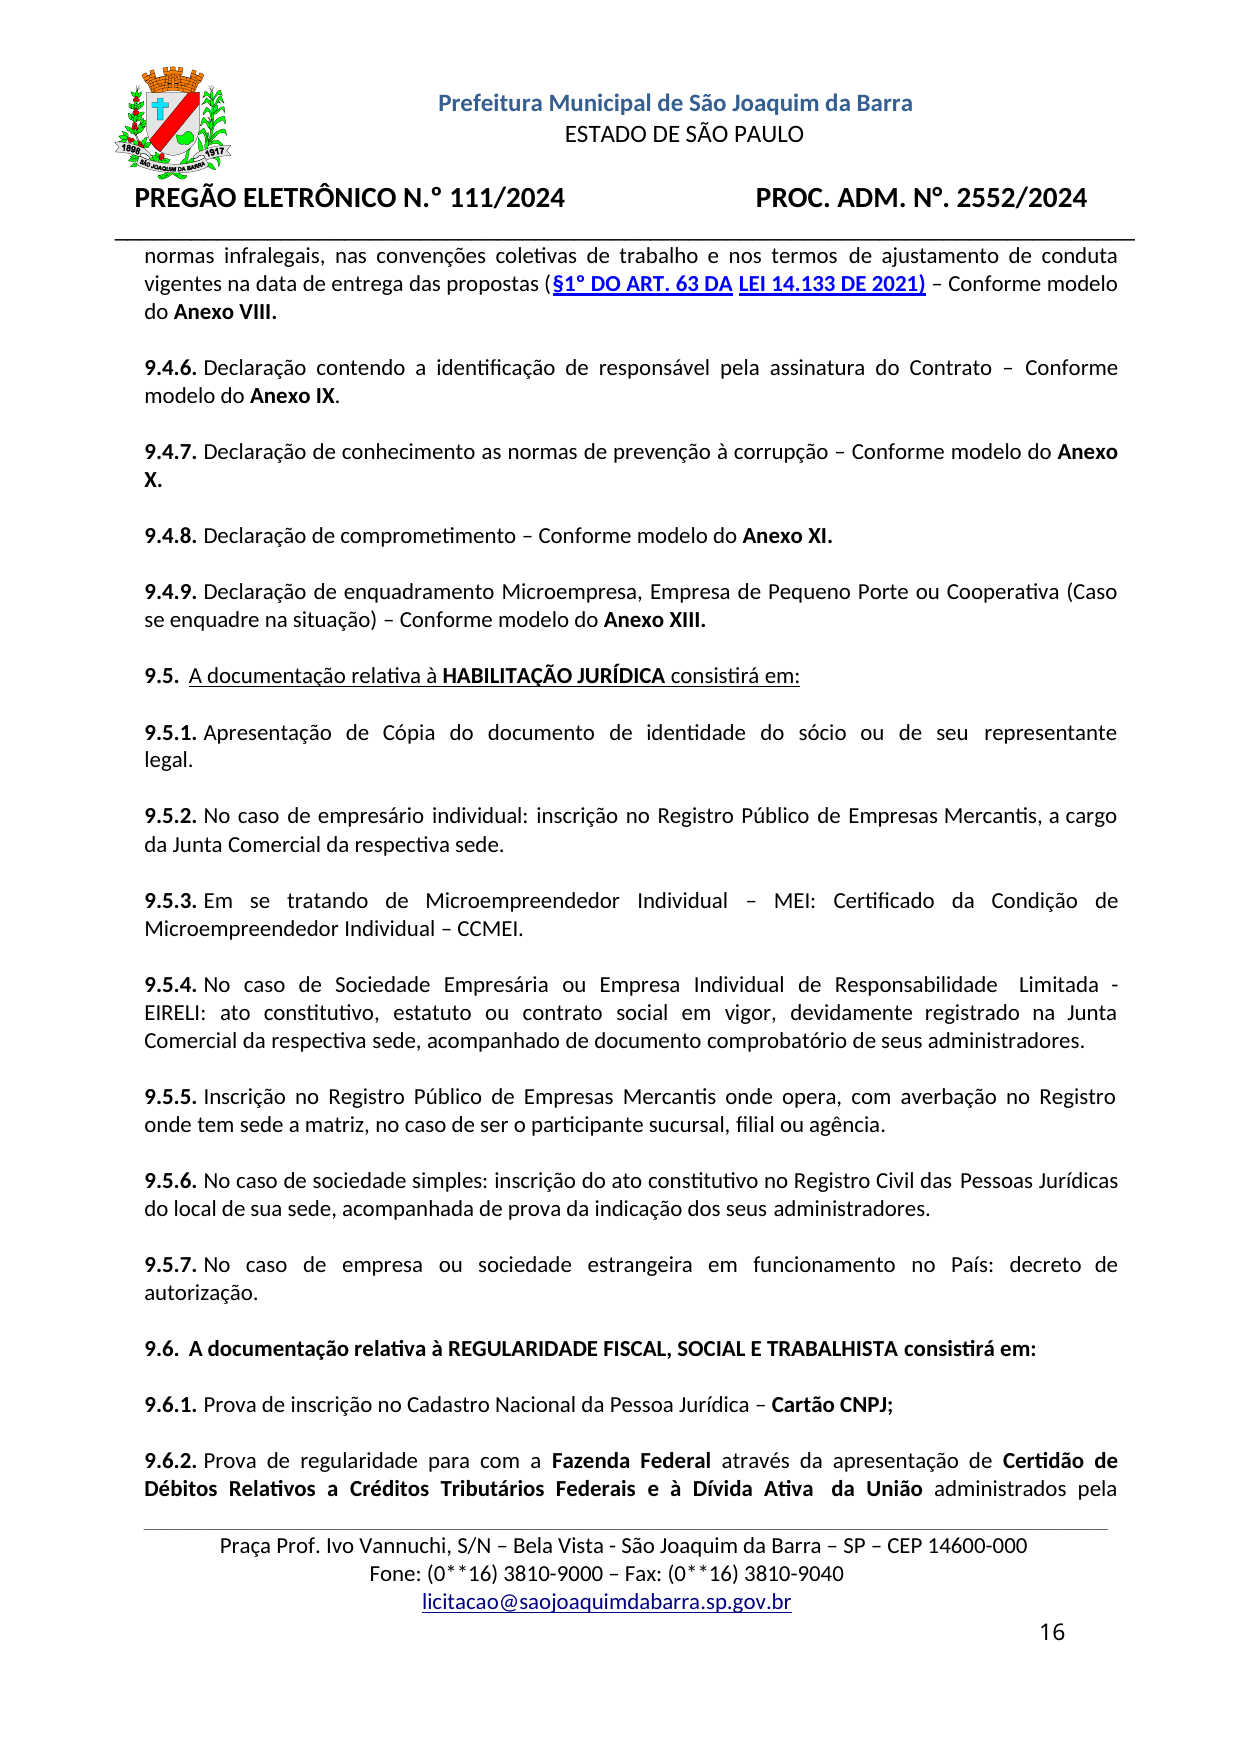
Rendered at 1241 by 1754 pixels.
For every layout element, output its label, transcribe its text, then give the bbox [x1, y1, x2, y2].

list Apresentação de Cópia do documento de identidade do sócio ou de seu representante legal. [144, 718, 1118, 774]
list No caso de empresário individual: inscrição no Registro Público de Empresas Mercantis, a cargo da Junta Comercial da respectiva sede. [144, 802, 1118, 858]
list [144, 241, 1118, 325]
list No caso de empresa ou sociedade estrangeira em funcionamento no País: decreto de autorização. [144, 1250, 1118, 1306]
list Declaração contendo a identificação de responsável pela assinatura do Contrato – Conforme modelo do Anexo IX. [144, 353, 1118, 409]
list A documentação relativa à HABILITAÇÃO JURÍDICA consistirá em: [144, 662, 1118, 689]
list Declaração de enquadramento Microempresa, Empresa de Pequeno Porte ou Cooperativa (Caso se enquadre na situação) – Conforme modelo do Anexo XIII. [144, 577, 1118, 633]
list Inscrição no Registro Público de Empresas Mercantis onde opera, com averbação no Registro onde tem sede a matriz, no caso de ser o participante sucursal, filial ou agência. [144, 1082, 1118, 1138]
list No caso de sociedade simples: inscrição do ato constitutivo no Registro Civil das Pessoas Jurídicas do local de sua sede, acompanhada de prova da indicação dos seus administradores. [144, 1166, 1118, 1222]
subtitle A documentação relativa à REGULARIDADE FISCAL, SOCIAL E TRABALHISTA consistirá em: [144, 1334, 1065, 1362]
list No caso de Sociedade Empresária ou Empresa Individual de Responsabilidade Limitada - EIRELI: ato constitutivo, estatuto ou contrato social em vigor, devidamente registrado na Junta Comercial da respectiva sede, acompanhado de documento comprobatório de seus administradores. [144, 970, 1118, 1054]
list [144, 1446, 1118, 1502]
list Declaração de conhecimento as normas de prevenção à corrupção – Conforme modelo do Anexo X. [144, 437, 1118, 493]
list Declaração de comprometimento – Conforme modelo do Anexo XI. [144, 521, 1118, 549]
list Prova de inscrição no Cadastro Nacional da Pessoa Jurídica – Cartão CNPJ; [144, 1390, 1118, 1418]
list Em se tratando de Microempreendedor Individual – MEI: Certificado da Condição de Microempreendedor Individual – CCMEI. [144, 886, 1118, 942]
